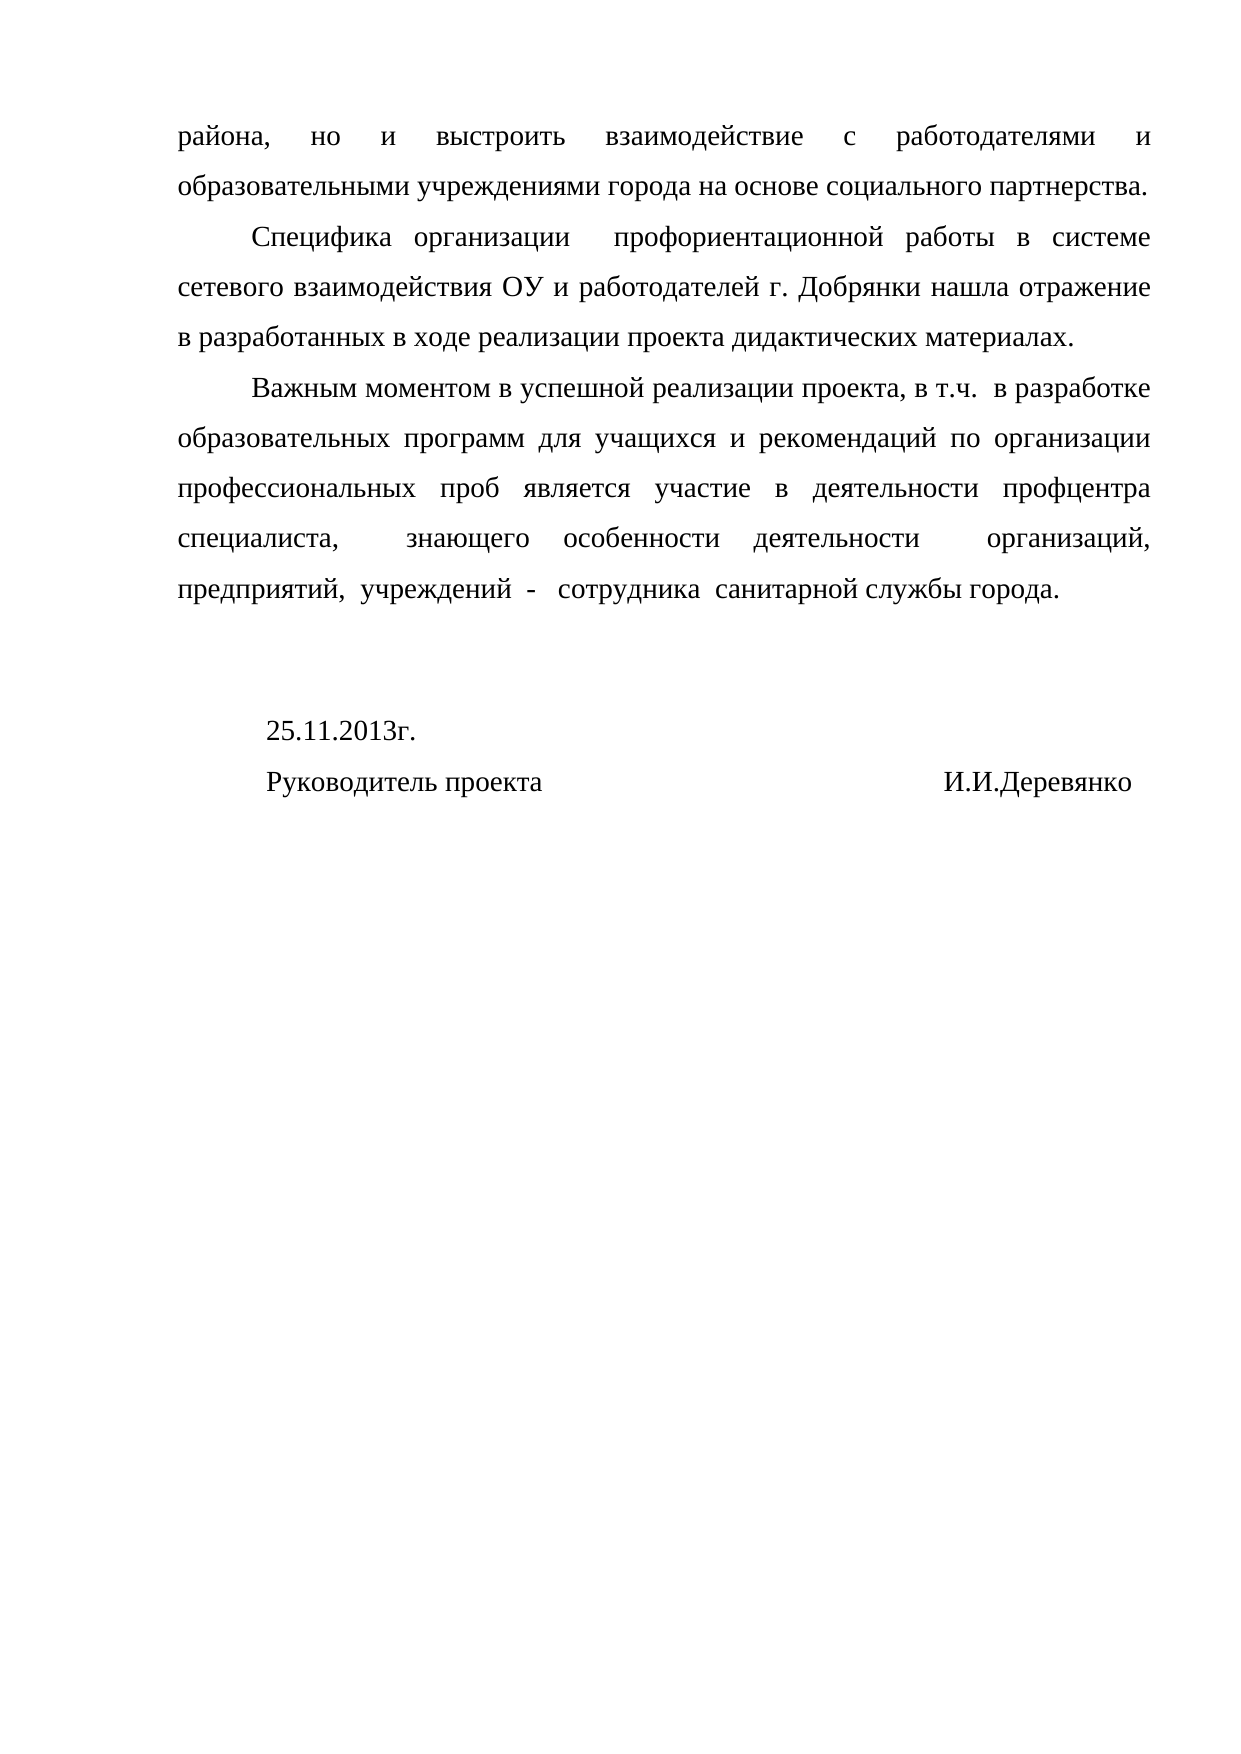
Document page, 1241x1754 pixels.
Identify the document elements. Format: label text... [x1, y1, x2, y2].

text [177, 118, 1152, 202]
text 25.11.2013г. [177, 713, 1152, 747]
text Важным моментом в успешной реализации проекта, в т.ч. в разработке образовательных программ для учащихся и рекомендаций по организации профессиональных проб является участие в деятельности профцентра специалиста, знающего особенности деятельности организаций, предприятий, учреждений - сотрудника санитарной службы города. [177, 370, 1152, 604]
text Руководитель проекта И.И.Деревянко [177, 764, 1152, 797]
text Специфика организации профориентационной работы в системе сетевого взаимодействия ОУ и работодателей г. Добрянки нашла отражение в разработанных в ходе реализации проекта дидактических материалах. [177, 219, 1152, 353]
